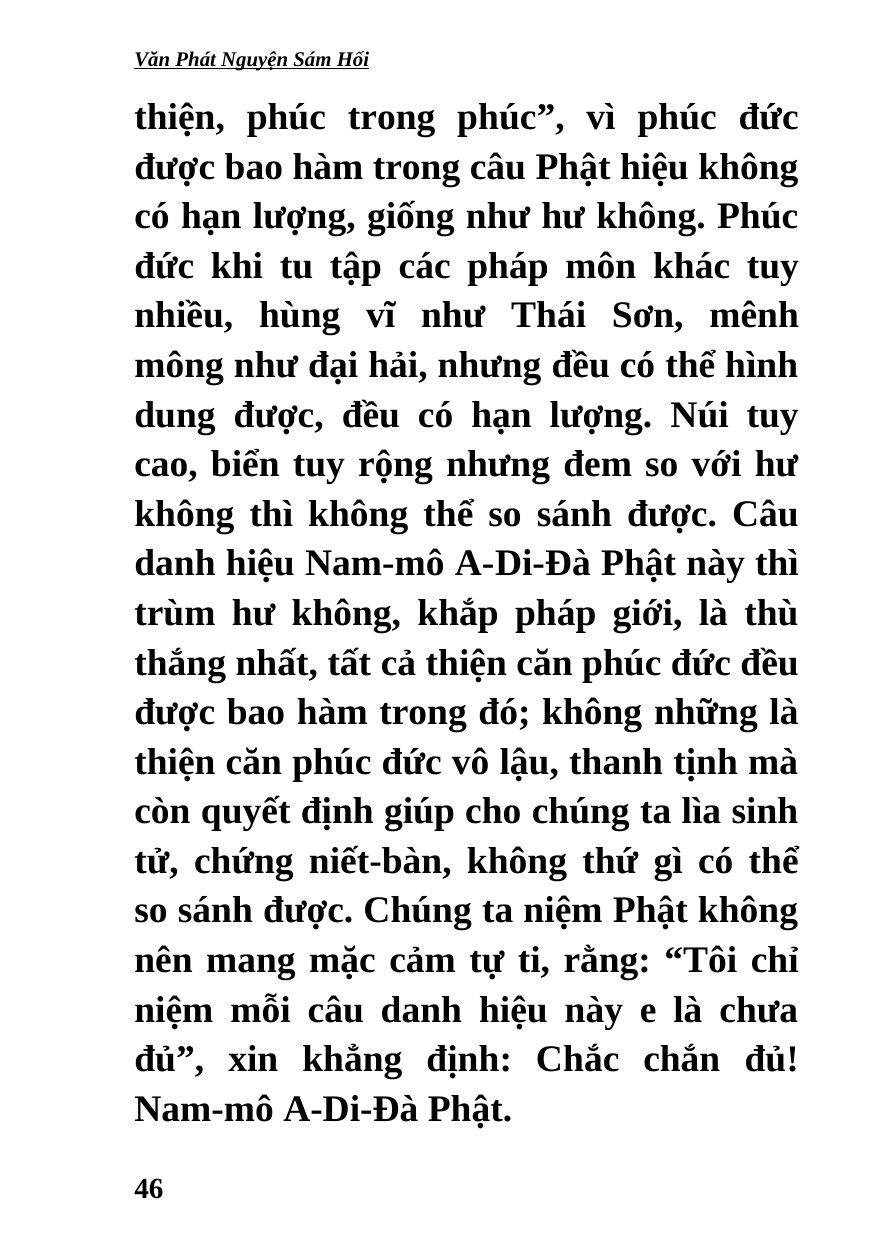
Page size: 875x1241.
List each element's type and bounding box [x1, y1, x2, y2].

text [134, 94, 799, 1129]
